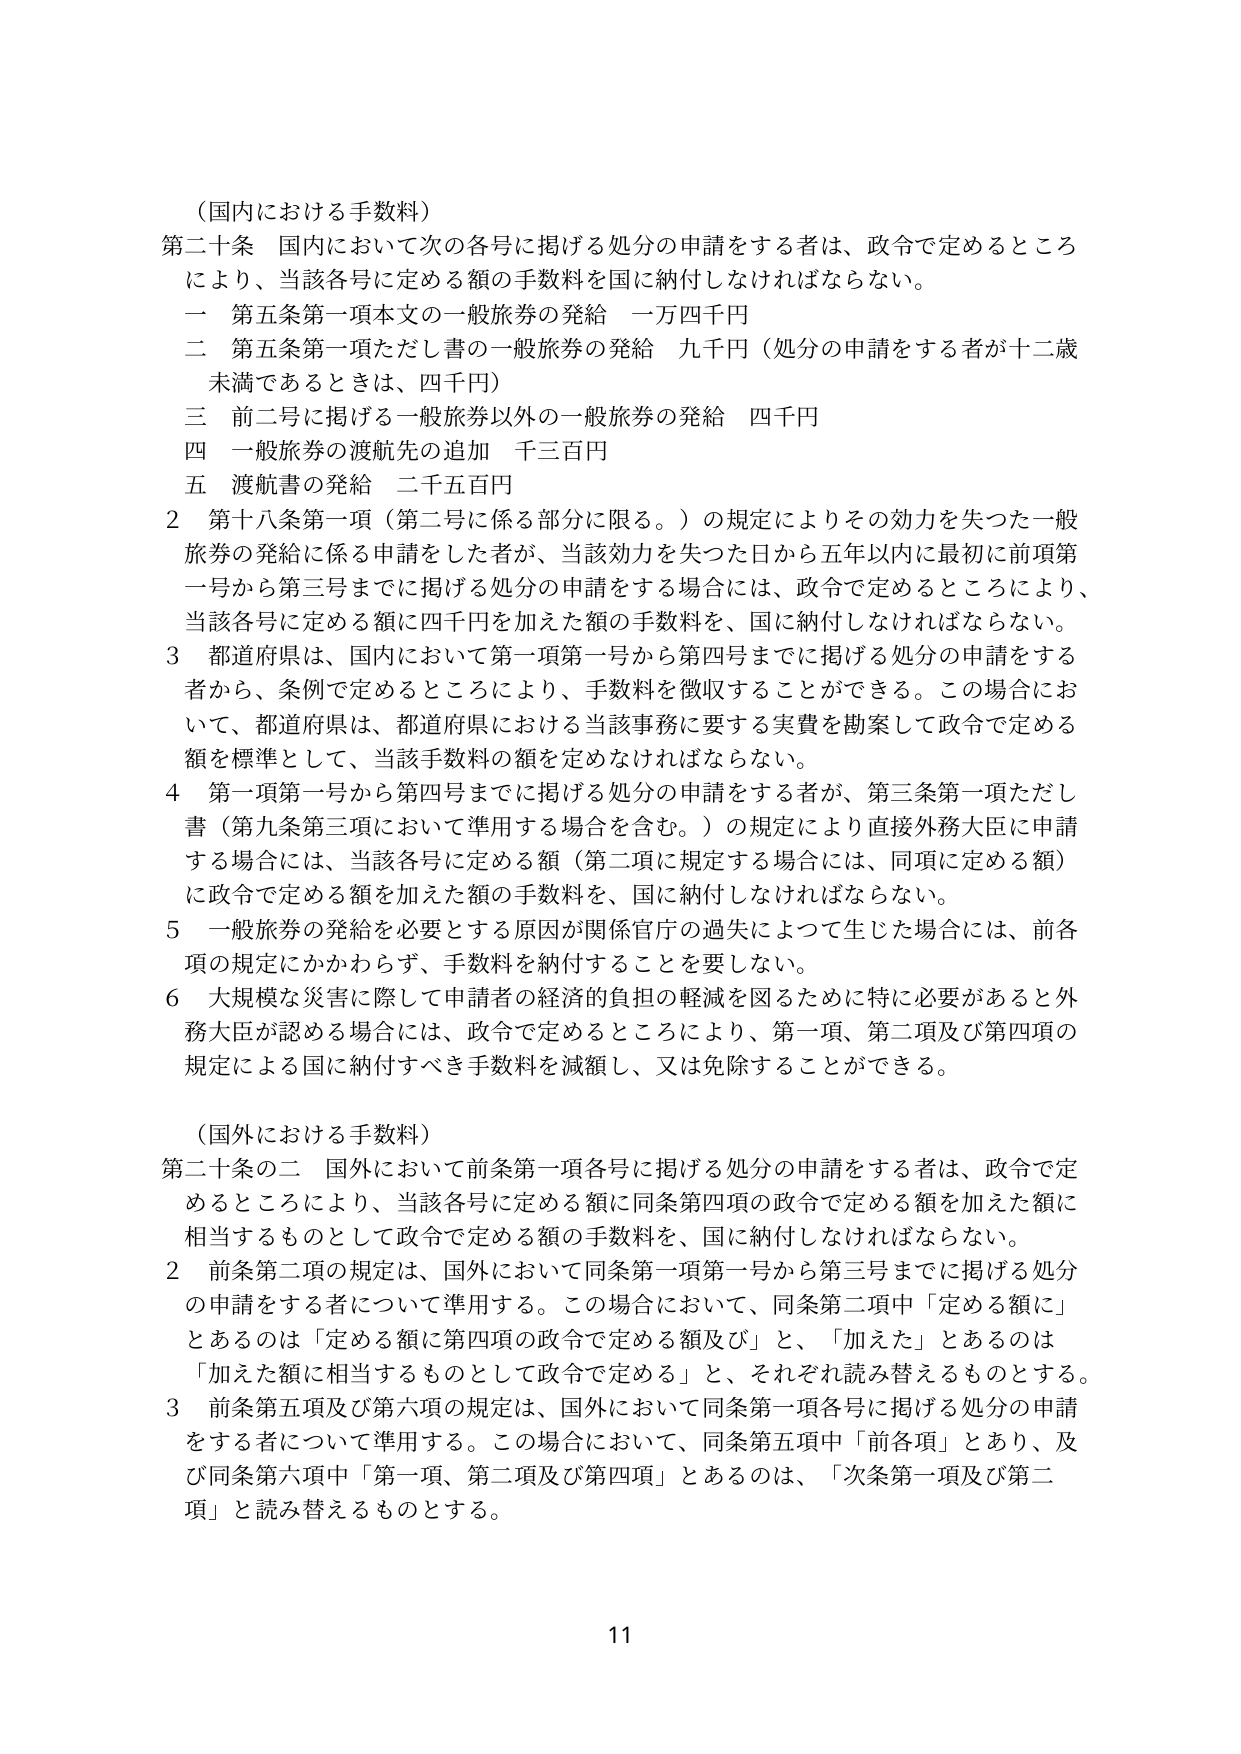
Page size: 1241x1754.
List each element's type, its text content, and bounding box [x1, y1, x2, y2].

text ３ 都道府県は、国内において第一項第一号から第四号までに掲げる処分の申請をする者から、条例で定めるところにより、手数料を徴収することができる。この場合において、都道府県は、都道府県における当該事務に要する実費を勘案して政令で定める額を標準として、当該手数料の額を定めなければならない。 [161, 638, 1079, 774]
text ２ 第十八条第一項（第二号に係る部分に限る。）の規定によりその効力を失つた一般旅券の発給に係る申請をした者が、当該効力を失つた日から五年以内に最初に前項第一号から第三号までに掲げる処分の申請をする場合には、政令で定めるところにより、当該各号に定める額に四千円を加えた額の手数料を、国に納付しなければならない。 [161, 501, 1079, 638]
text 第二十条 国内において次の各号に掲げる処分の申請をする者は、政令で定めるところにより、当該各号に定める額の手数料を国に納付しなければならない。 [161, 228, 1079, 296]
text 一 第五条第一項本文の一般旅券の発給 一万四千円 [184, 296, 1079, 330]
text （国外における手数料） [184, 1116, 1079, 1150]
text （国内における手数料） [184, 194, 1079, 228]
text 四 一般旅券の渡航先の追加 千三百円 [184, 433, 1079, 467]
text ４ 第一項第一号から第四号までに掲げる処分の申請をする者が、第三条第一項ただし書（第九条第三項において準用する場合を含む。）の規定により直接外務大臣に申請する場合には、当該各号に定める額（第二項に規定する場合には、同項に定める額）に政令で定める額を加えた額の手数料を、国に納付しなければならない。 [161, 774, 1079, 911]
text 二 第五条第一項ただし書の一般旅券の発給 九千円（処分の申請をする者が十二歳未満であるときは、四千円） [184, 330, 1079, 399]
text ６ 大規模な災害に際して申請者の経済的負担の軽減を図るために特に必要があると外務大臣が認める場合には、政令で定めるところにより、第一項、第二項及び第四項の規定による国に納付すべき手数料を減額し、又は免除することができる。 [161, 979, 1079, 1082]
text 五 渡航書の発給 二千五百円 [184, 467, 1079, 501]
text 第二十条の二 国外において前条第一項各号に掲げる処分の申請をする者は、政令で定めるところにより、当該各号に定める額に同条第四項の政令で定める額を加えた額に相当するものとして政令で定める額の手数料を、国に納付しなければならない。 [161, 1150, 1079, 1253]
text ３ 前条第五項及び第六項の規定は、国外において同条第一項各号に掲げる処分の申請をする者について準用する。この場合において、同条第五項中「前各項」とあり、及び同条第六項中「第一項、第二項及び第四項」とあるのは、「次条第一項及び第二項」と読み替えるものとする。 [161, 1389, 1079, 1526]
text 三 前二号に掲げる一般旅券以外の一般旅券の発給 四千円 [184, 399, 1079, 433]
text ５ 一般旅券の発給を必要とする原因が関係官庁の過失によつて生じた場合には、前各項の規定にかかわらず、手数料を納付することを要しない。 [161, 911, 1079, 979]
text ２ 前条第二項の規定は、国外において同条第一項第一号から第三号までに掲げる処分の申請をする者について準用する。この場合において、同条第二項中「定める額に」とあるのは「定める額に第四項の政令で定める額及び」と、「加えた」とあるのは「加えた額に相当するものとして政令で定める」と、それぞれ読み替えるものとする。 [161, 1253, 1079, 1389]
